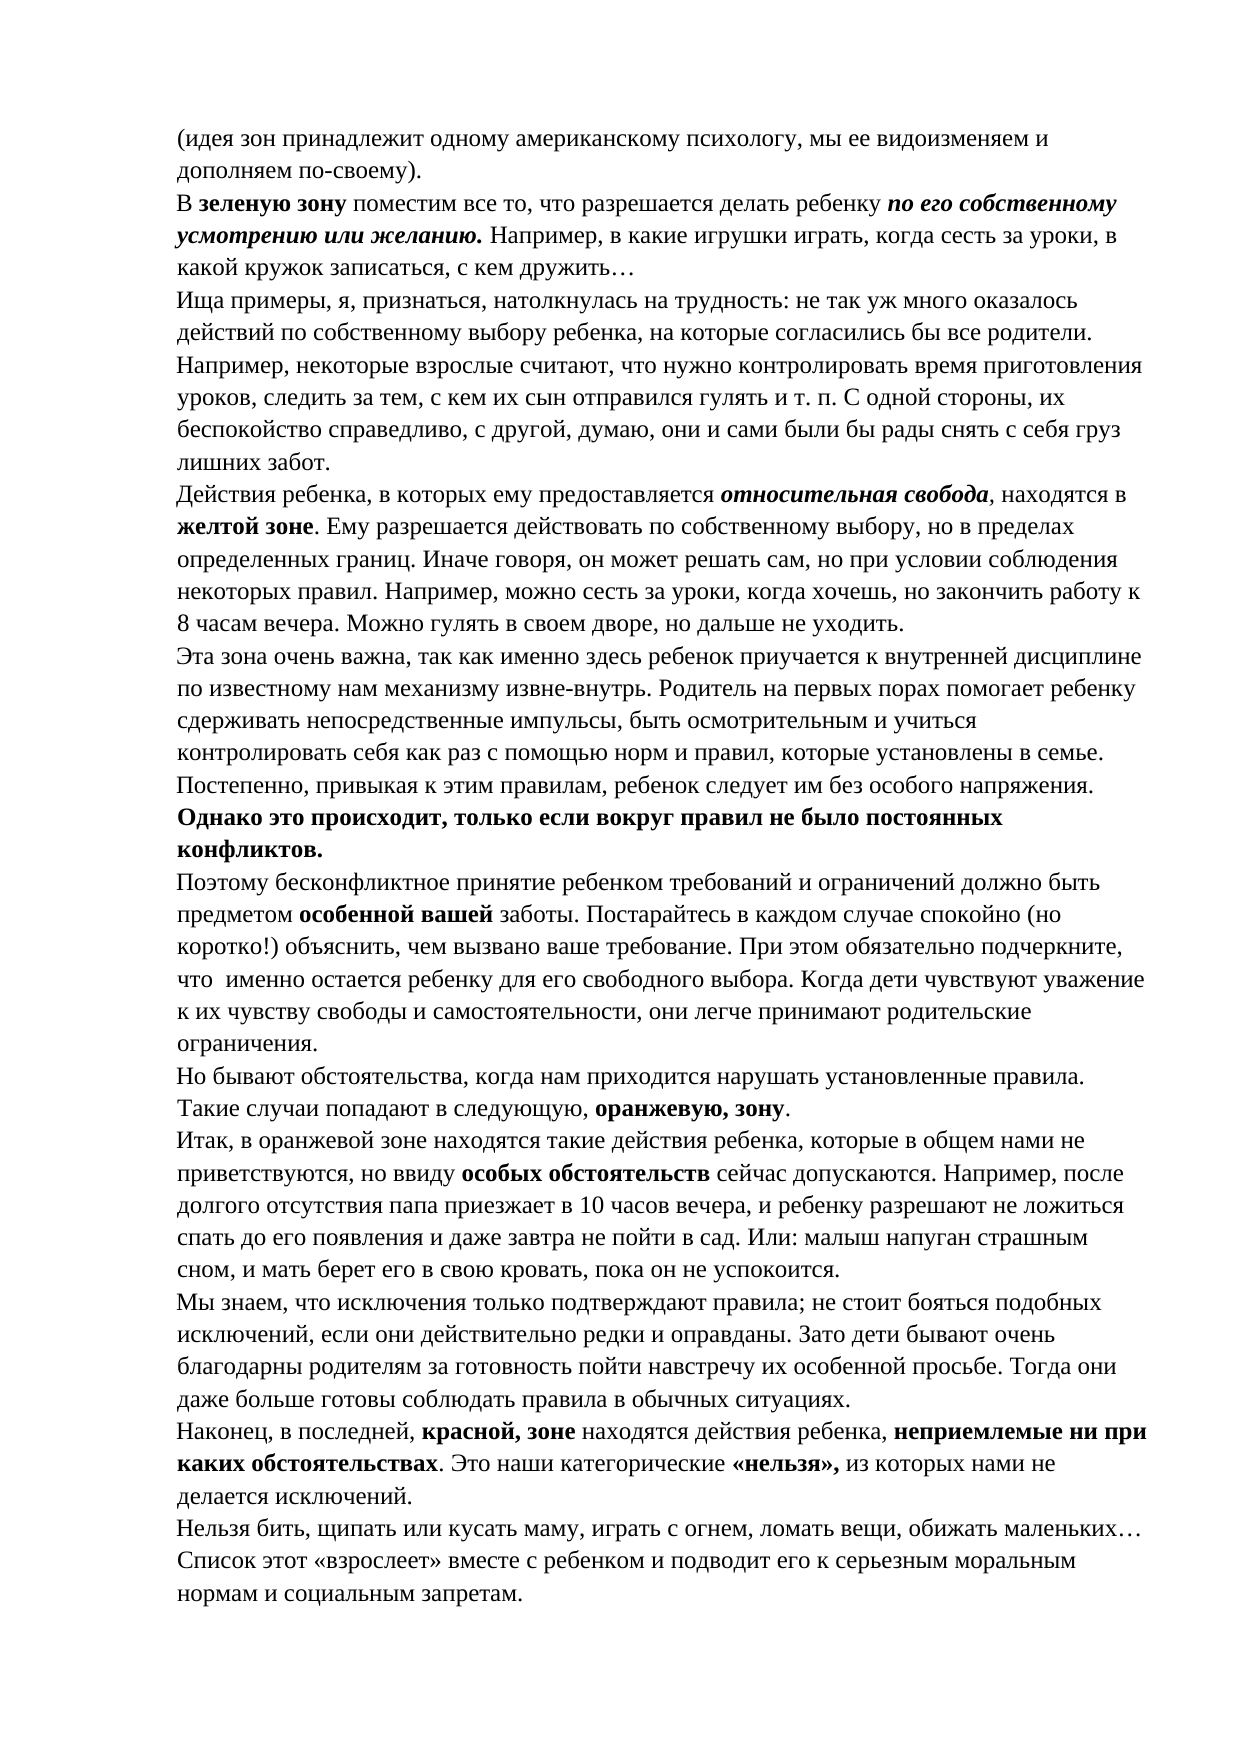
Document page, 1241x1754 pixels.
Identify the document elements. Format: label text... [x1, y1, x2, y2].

text Постепенно, привыкая к этим правилам, ребенок следует им без особого напряжения. Однако это происходит, только если вокруг правил не было постоянных конфликтов. [176, 770, 1152, 863]
text Эта зона очень важна, так как именно здесь ребенок приучается к внутренней дисциплине по известному нам механизму извне-внутрь. Родитель на первых порах помогает ребенку сдерживать непосредственные импульсы, быть осмотрительным и учиться контролировать себя как раз с помощью норм и правил, которые установлены в семье. [176, 641, 1152, 766]
text Мы знаем, что исключения только подтверждают правила; не стоит бояться подобных исключений, если они действительно редки и оправданы. Зато дети бывают очень благодарны родителям за готовность пойти навстречу их особенной просьбе. Тогда они даже больше готовы соблюдать правила в обычных ситуациях. [176, 1287, 1152, 1412]
text Нельзя бить, щипать или кусать маму, играть с огнем, ломать вещи, обижать маленьких… Список этот «взрослеет» вместе с ребенком и подводит его к серьезным моральным нормам и социальным запретам. [176, 1513, 1152, 1607]
text Но бывают обстоятельства, когда нам приходится нарушать установленные правила. Такие случаи попадают в следующую, оранжевую, зону. [176, 1061, 1152, 1122]
text Ища примеры, я, признаться, натолкнулась на трудность: не так уж много оказалось действий по собственному выбору ребенка, на которые согласились бы все родители. [176, 285, 1152, 346]
text Поэтому бесконфликтное принятие ребенком требований и ограничений должно быть предметом особенной вашей заботы. Постарайтесь в каждом случае спокойно (но коротко!) объяснить, чем вызвано ваше требование. При этом обязательно подчеркните, что именно остается ребенку для его свободного выбора. Когда дети чувствуют уважение к их чувству свободы и самостоятельности, они легче принимают родительские ограничения. [176, 867, 1152, 1057]
text Действия ребенка, в которых ему предоставляется относительная свобода, находятся в желтой зоне. Ему разрешается действовать по собственному выбору, но в пределах определенных границ. Иначе говоря, он может решать сам, но при условии соблюдения некоторых правил. Например, можно сесть за уроки, когда хочешь, но закончить работу к 8 часам вечера. Можно гулять в своем дворе, но дальше не уходить. [176, 479, 1152, 637]
text Наконец, в последней, красной, зоне находятся действия ребенка, неприемлемые ни при каких обстоятельствах. Это наши категорические «нельзя», из которых нами не делается исключений. [176, 1416, 1152, 1509]
text Итак, в оранжевой зоне находятся такие действия ребенка, которые в общем нами не приветствуются, но ввиду особых обстоятельств сейчас допускаются. Например, после долгого отсутствия папа приезжает в 10 часов вечера, и ребенку разрешают не ложиться спать до его появления и даже завтра не пойти в сад. Или: малыш напуган страшным сном, и мать берет его в свою кровать, пока он не успокоится. [176, 1126, 1152, 1283]
text Например, некоторые взрослые считают, что нужно контролировать время приготовления уроков, следить за тем, с кем их сын отправился гулять и т. п. С одной стороны, их беспокойство справедливо, с другой, думаю, они и сами были бы рады снять с себя груз лишних забот. [176, 350, 1152, 475]
text В зеленую зону поместим все то, что разрешается делать ребенку по его собственному усмотрению или желанию. Например, в какие игрушки играть, когда сесть за уроки, в какой кружок записаться, с кем дружить… [176, 188, 1152, 281]
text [176, 123, 1152, 184]
